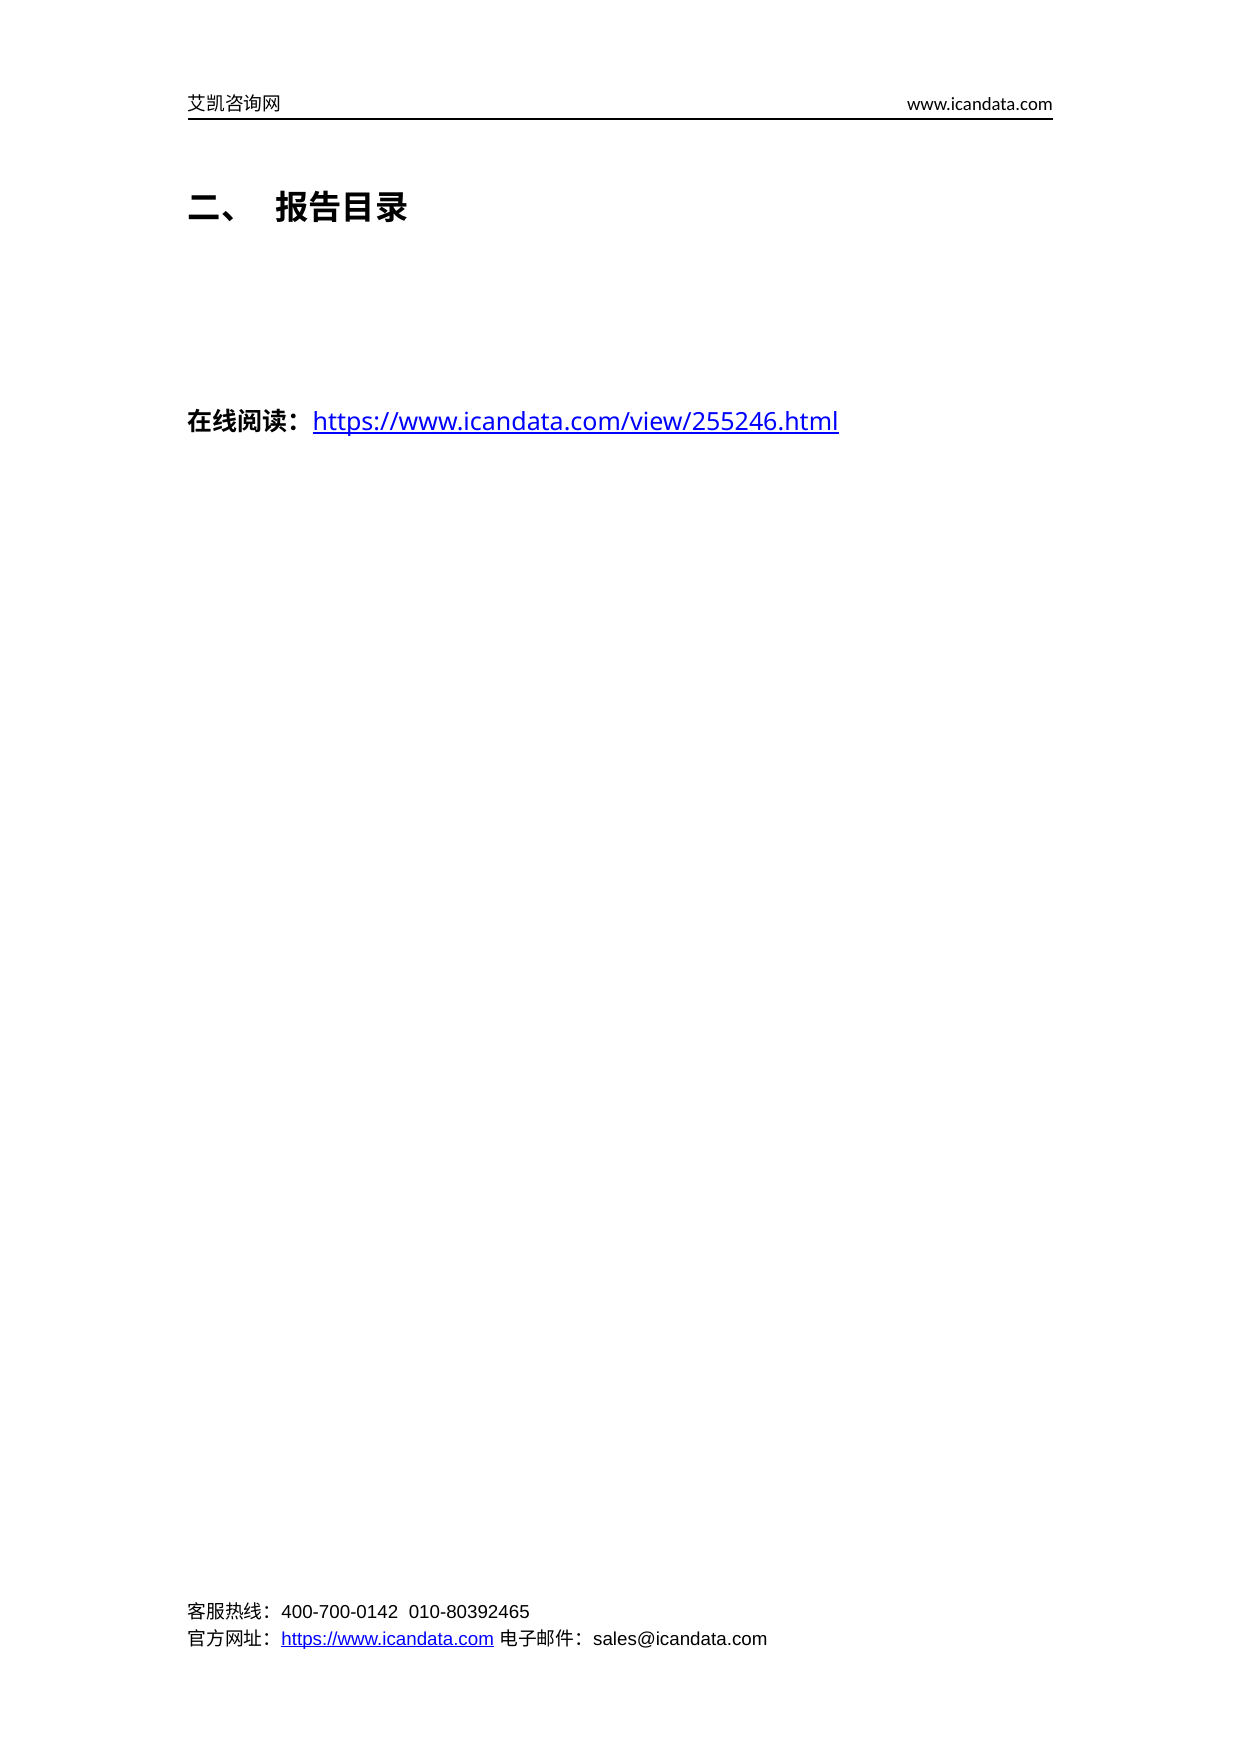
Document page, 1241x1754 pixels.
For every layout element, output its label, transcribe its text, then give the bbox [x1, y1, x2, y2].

text 在线阅读：https://www.icandata.com/view/255246.html [187, 387, 1053, 452]
subtitle 报告目录 [187, 172, 1053, 237]
